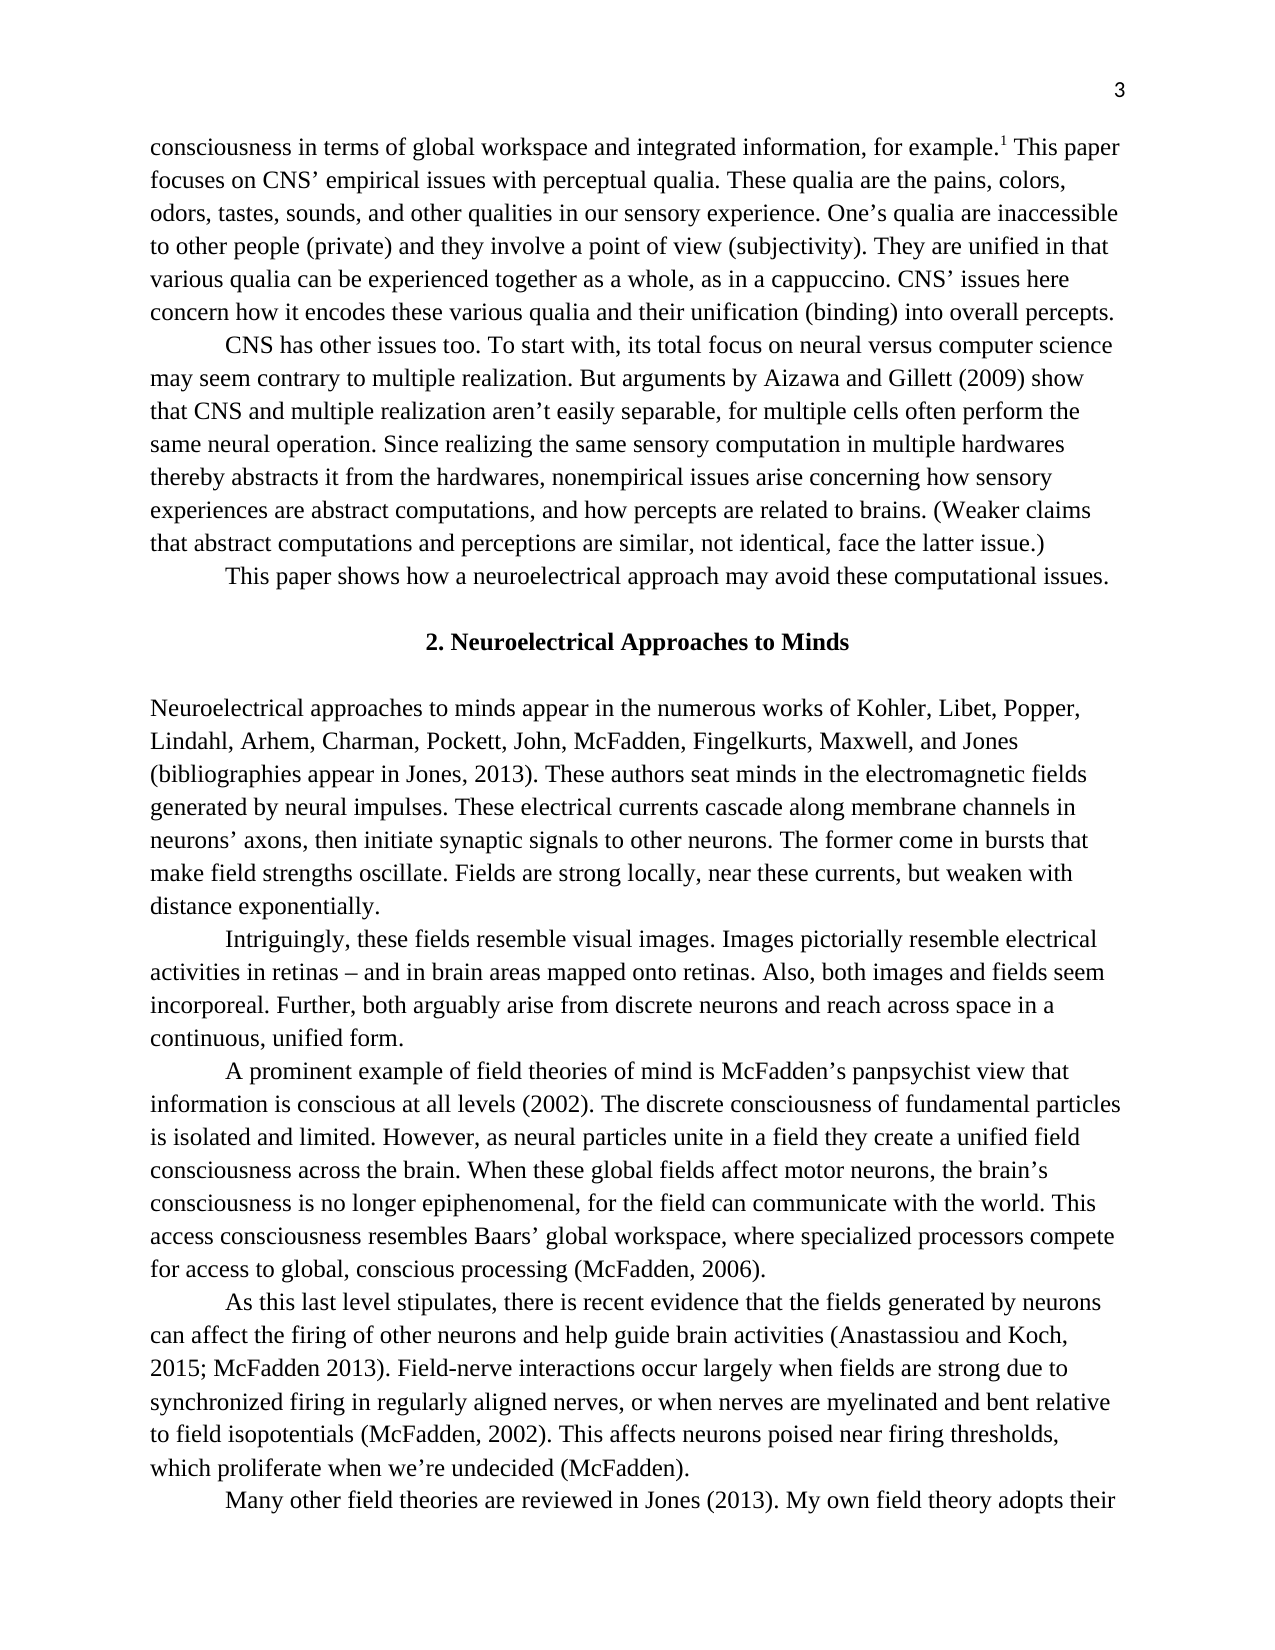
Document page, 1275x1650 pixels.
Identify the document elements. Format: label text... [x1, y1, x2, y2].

text Neuroelectrical approaches to minds appear in the numerous works of Kohler, Libet, Popper, Lindahl, Arhem, Charman, Pockett, John, McFadden, Fingelkurts, Maxwell, and Jones (bibliographies appear in Jones, 2013). These authors seat minds in the electromagnetic fields generated by neural impulses. These electrical currents cascade along membrane channels in neurons’ axons, then initiate synaptic signals to other neurons. The former come in bursts that make field strengths oscillate. Fields are strong locally, near these currents, but weaken with distance exponentially. [150, 693, 1125, 920]
text This paper shows how a neuroelectrical approach may avoid these computational issues. [150, 561, 1125, 590]
text CNS has other issues too. To start with, its total focus on neural versus computer science may seem contrary to multiple realization. But arguments by Aizawa and Gillett (2009) show that CNS and multiple realization aren’t easily separable, for multiple cells often perform the same neural operation. Since realizing the same sensory computation in multiple hardwares thereby abstracts it from the hardwares, nonempirical issues arise concerning how sensory experiences are abstract computations, and how percepts are related to brains. (Weaker claims that abstract computations and perceptions are similar, not identical, face the latter issue.) [150, 330, 1125, 557]
text A prominent example of field theories of mind is McFadden’s panpsychist view that information is conscious at all levels (2002). The discrete consciousness of fundamental particles is isolated and limited. However, as neural particles unite in a field they create a unified field consciousness across the brain. When these global fields affect motor neurons, the brain’s consciousness is no longer epiphenomenal, for the field can communicate with the world. This access consciousness resembles Baars’ global workspace, where specialized processors compete for access to global, conscious processing (McFadden, 2006). [150, 1056, 1125, 1283]
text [150, 132, 1125, 326]
text 2. Neuroelectrical Approaches to Minds [150, 627, 1125, 656]
text As this last level stipulates, there is recent evidence that the fields generated by neurons can affect the firing of other neurons and help guide brain activities (Anastassiou and Koch, 2015; McFadden 2013). Field-nerve interactions occur largely when fields are strong due to synchronized firing in regularly aligned nerves, or when nerves are myelinated and bent relative to field isopotentials (McFadden, 2002). This affects neurons poised near firing thresholds, which proliferate when we’re undecided (McFadden). [150, 1287, 1125, 1481]
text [150, 1486, 1125, 1514]
text Intriguingly, these fields resemble visual images. Images pictorially resemble electrical activities in retinas – and in brain areas mapped onto retinas. Also, both images and fields seem incorporeal. Further, both arguably arise from discrete neurons and reach across space in a continuous, unified form. [150, 924, 1125, 1052]
